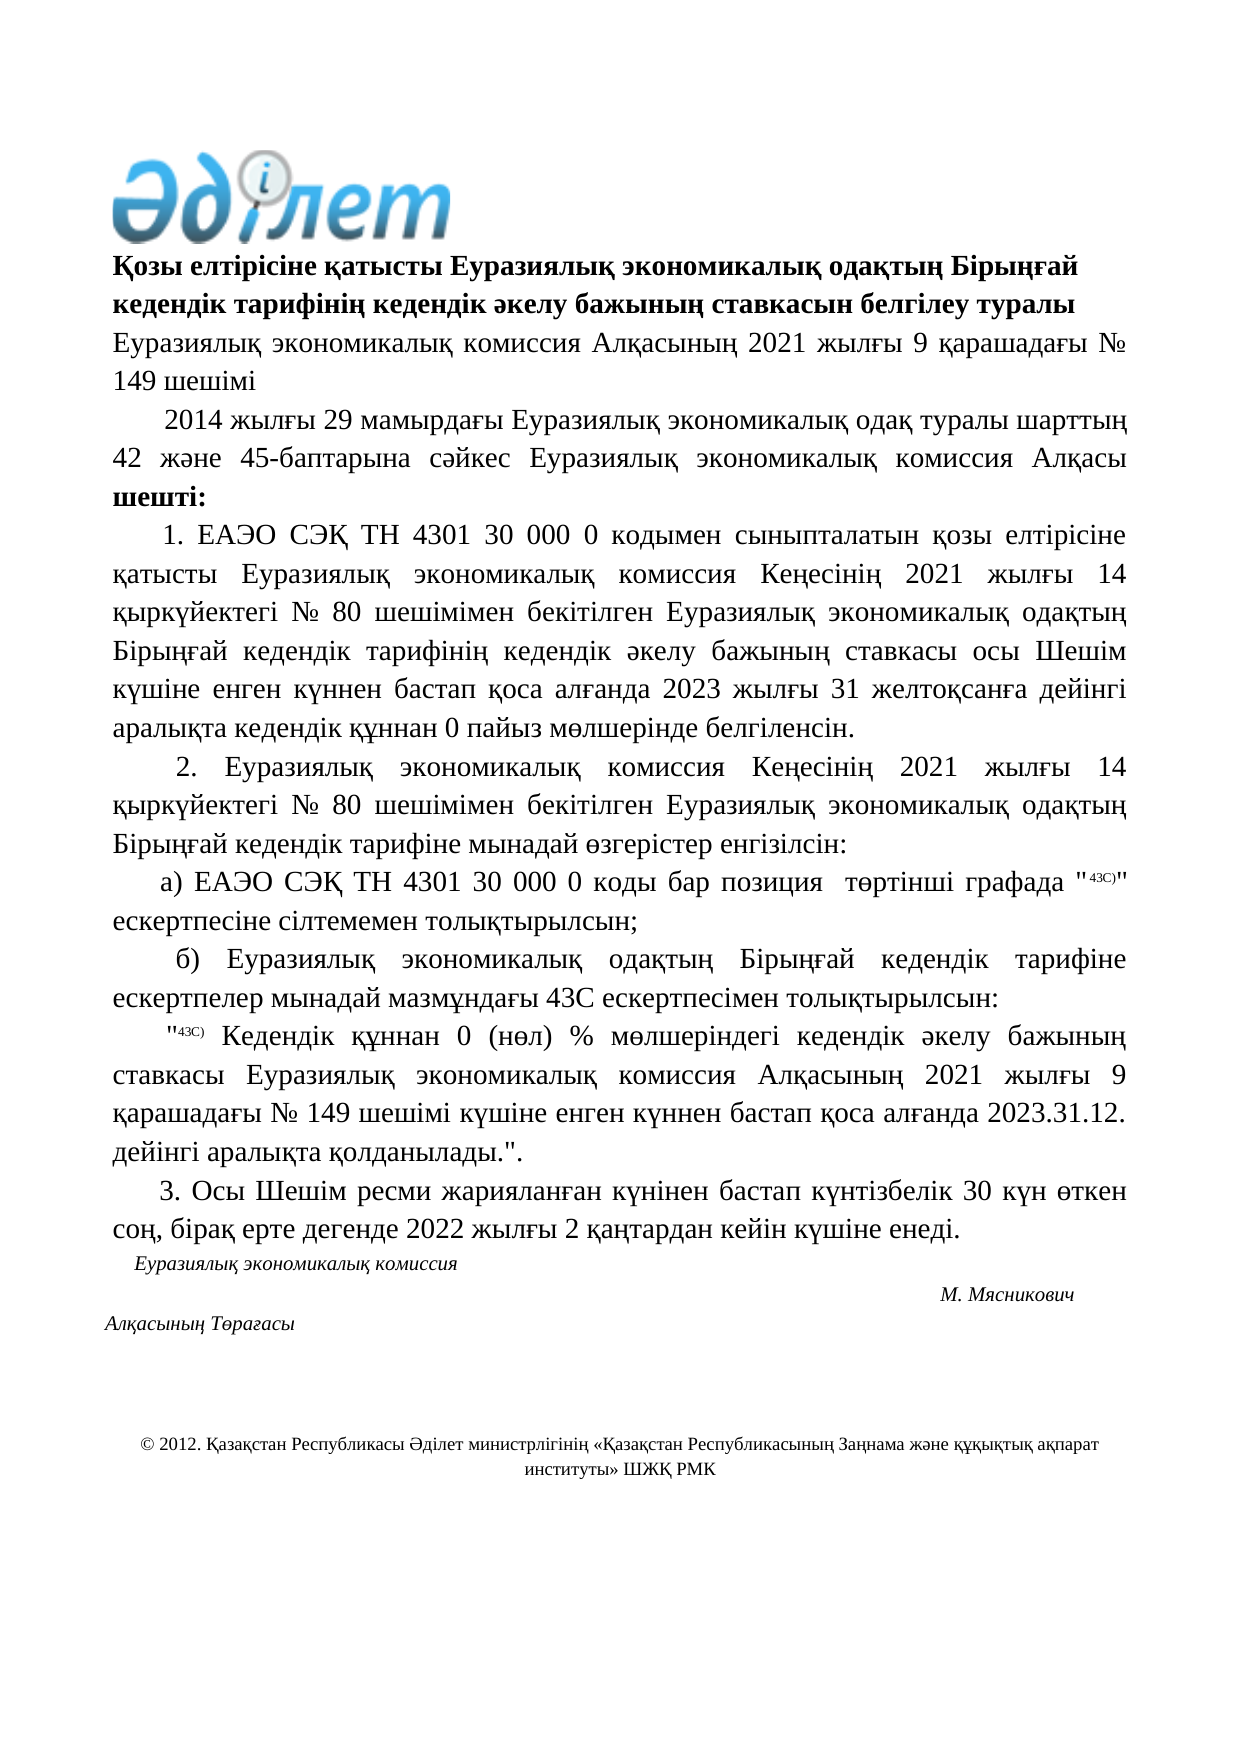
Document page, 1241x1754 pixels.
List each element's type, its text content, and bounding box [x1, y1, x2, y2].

text "43С) Кедендік құннан 0 (нөл) % мөлшеріндегі кедендік әкелу бажының ставкасы Еуразиялық экономикалық комиссия Алқасының 2021 жылғы 9 қарашадағы № 149 шешімі күшіне енген күннен бастап қоса алғанда 2023.31.12. дейінгі аралықта қолданылады.". [112, 1018, 1128, 1168]
text а) ЕАЭО СЭҚ ТН 4301 30 000 0 коды бар позиция төртінші графада "43С)" ескертпесіне сілтемемен толықтырылсын; [112, 864, 1128, 936]
text 2. Еуразиялық экономикалық комиссия Кеңесінің 2021 жылғы 14 қыркүйектегі № 80 шешімімен бекітілген Еуразиялық экономикалық одақтың Бірыңғай кедендік тарифіне мынадай өзгерістер енгізілсін: [112, 749, 1128, 859]
text Қозы елтірісіне қатысты Еуразиялық экономикалық одақтың Бірыңғай кедендік тарифінің кедендік әкелу бажының ставкасын белгілеу туралы [112, 248, 1128, 320]
table_header М. Мясникович [939, 1250, 1240, 1343]
table_header Еуразиялық экономикалық комиссия Алқасының Төрағасы [101, 1250, 939, 1343]
text 3. Осы Шешім ресми жарияланған күнінен бастап күнтізбелік 30 күн өткен соң, бірақ ерте дегенде 2022 жылғы 2 қаңтардан кейін күшіне енеді. [112, 1173, 1128, 1245]
text 1. ЕАЭО СЭҚ ТН 4301 30 000 0 кодымен сыныпталатын қозы елтірісіне қатысты Еуразиялық экономикалық комиссия Кеңесінің 2021 жылғы 14 қыркүйектегі № 80 шешімімен бекітілген Еуразиялық экономикалық одақтың Бірыңғай кедендік тарифінің кедендік әкелу бажының ставкасы осы Шешім күшіне енген күннен бастап қоса алғанда 2023 жылғы 31 желтоқсанға дейінгі аралықта кедендік құннан 0 пайыз мөлшерінде белгіленсін. [112, 517, 1128, 744]
text 2014 жылғы 29 мамырдағы Еуразиялық экономикалық одақ туралы шарттың 42 және 45-баптарына сәйкес Еуразиялық экономикалық комиссия Алқасы шешті: [112, 402, 1128, 512]
text б) Еуразиялық экономикалық одақтың Бірыңғай кедендік тарифіне ескертпелер мынадай мазмұндағы 43С ескертпесімен толықтырылсын: [112, 941, 1128, 1013]
text Еуразиялық экономикалық комиссия Алқасының 2021 жылғы 9 қарашадағы № 149 шешімі [112, 325, 1128, 397]
text © 2012. Қазақстан Республикасы Әділет министрлігінің «Қазақстан Республикасының Заңнама және құқықтық ақпарат институты» ШЖҚ РМК [112, 1433, 1128, 1480]
picture [112, 150, 451, 244]
